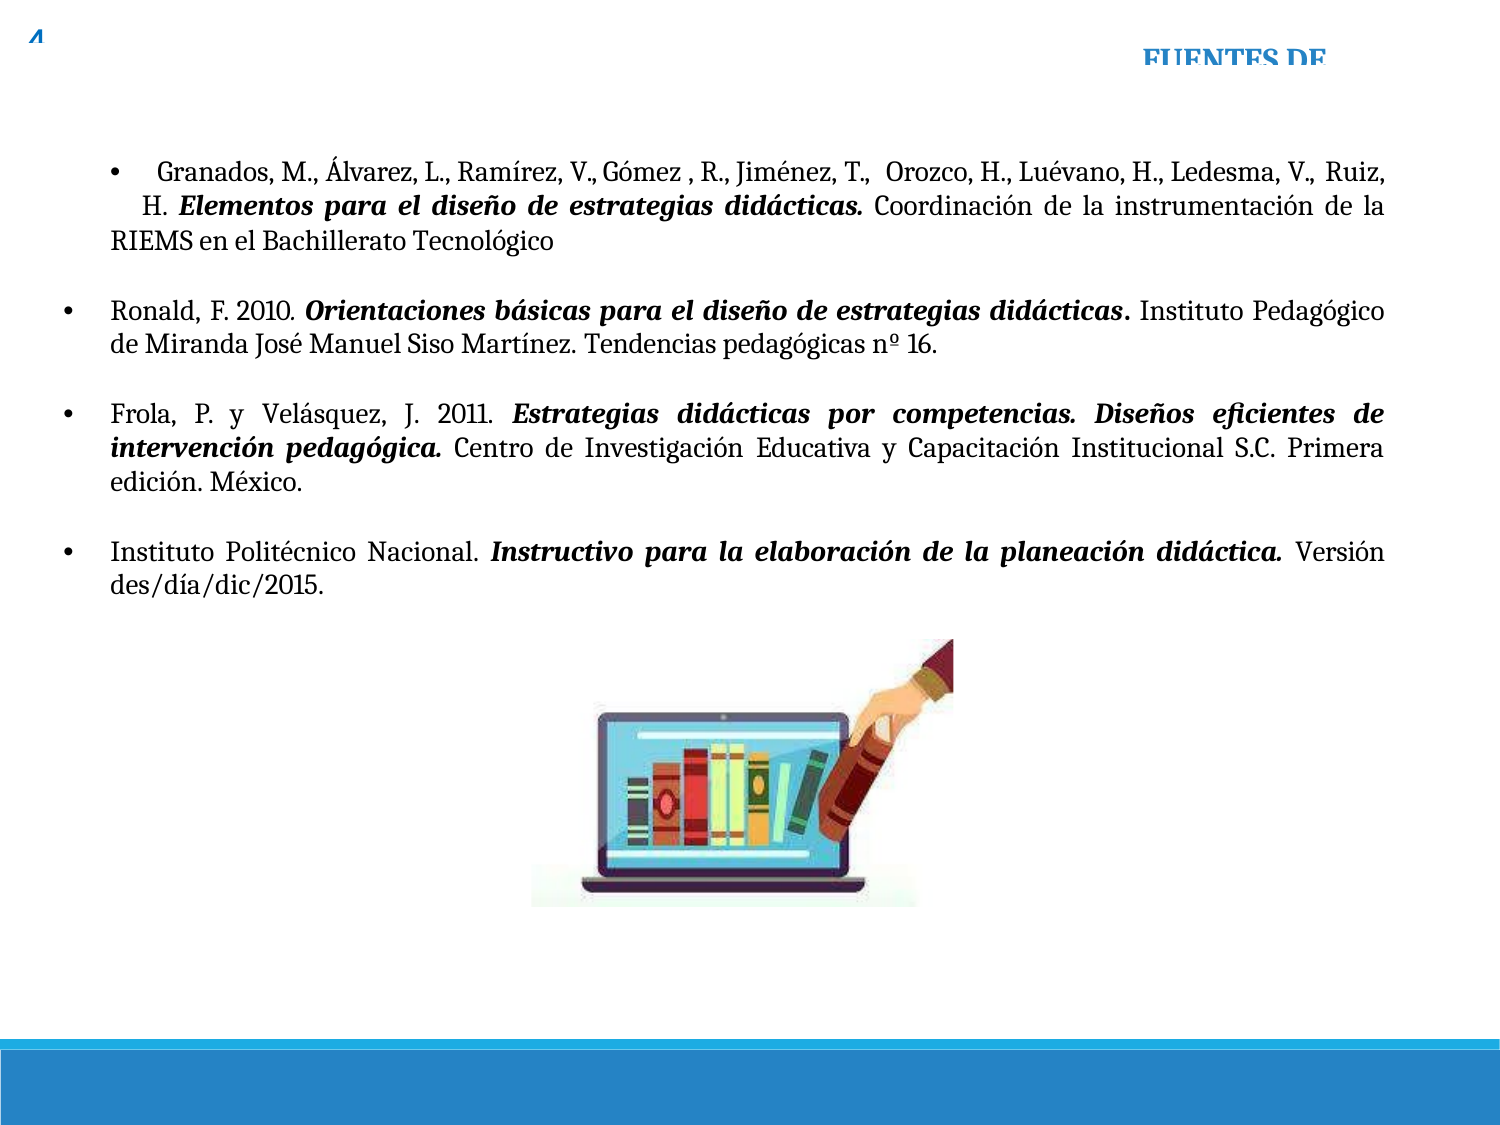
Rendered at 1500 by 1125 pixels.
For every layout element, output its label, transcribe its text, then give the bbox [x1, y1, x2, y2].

text H. Elementos para el diseño de estrategias didácticas. Coordinación de la instrumentación de la [0, 189, 1385, 223]
list Ronald, F. 2010. Orientaciones básicas para el diseño de estrategias didácticas. Instituto Pedagógico de Miranda José Manuel Siso Martínez. Tendencias pedagógicas nº 16. [63, 293, 1385, 361]
list Frola, P. y Velásquez, J. 2011. Estrategias didácticas por competencias. Diseños eficientes de intervención pedagógica. Centro de Investigación Educativa y Capacitación Institucional S.C. Primera edición. México. [63, 396, 1385, 498]
subtitle RIEMS en el Bachillerato Tecnológico [110, 224, 1500, 257]
list Granados, M., Álvarez, L., Ramírez, V., Gómez , R., Jiménez, T., Orozco, H., Luévano, H., Ledesma, V., Ruiz, [0, 154, 1385, 189]
picture [531, 639, 954, 907]
list Instituto Politécnico Nacional. Instructivo para la elaboración de la planeación didáctica. Versión des/día/dic/2015. [63, 533, 1385, 602]
